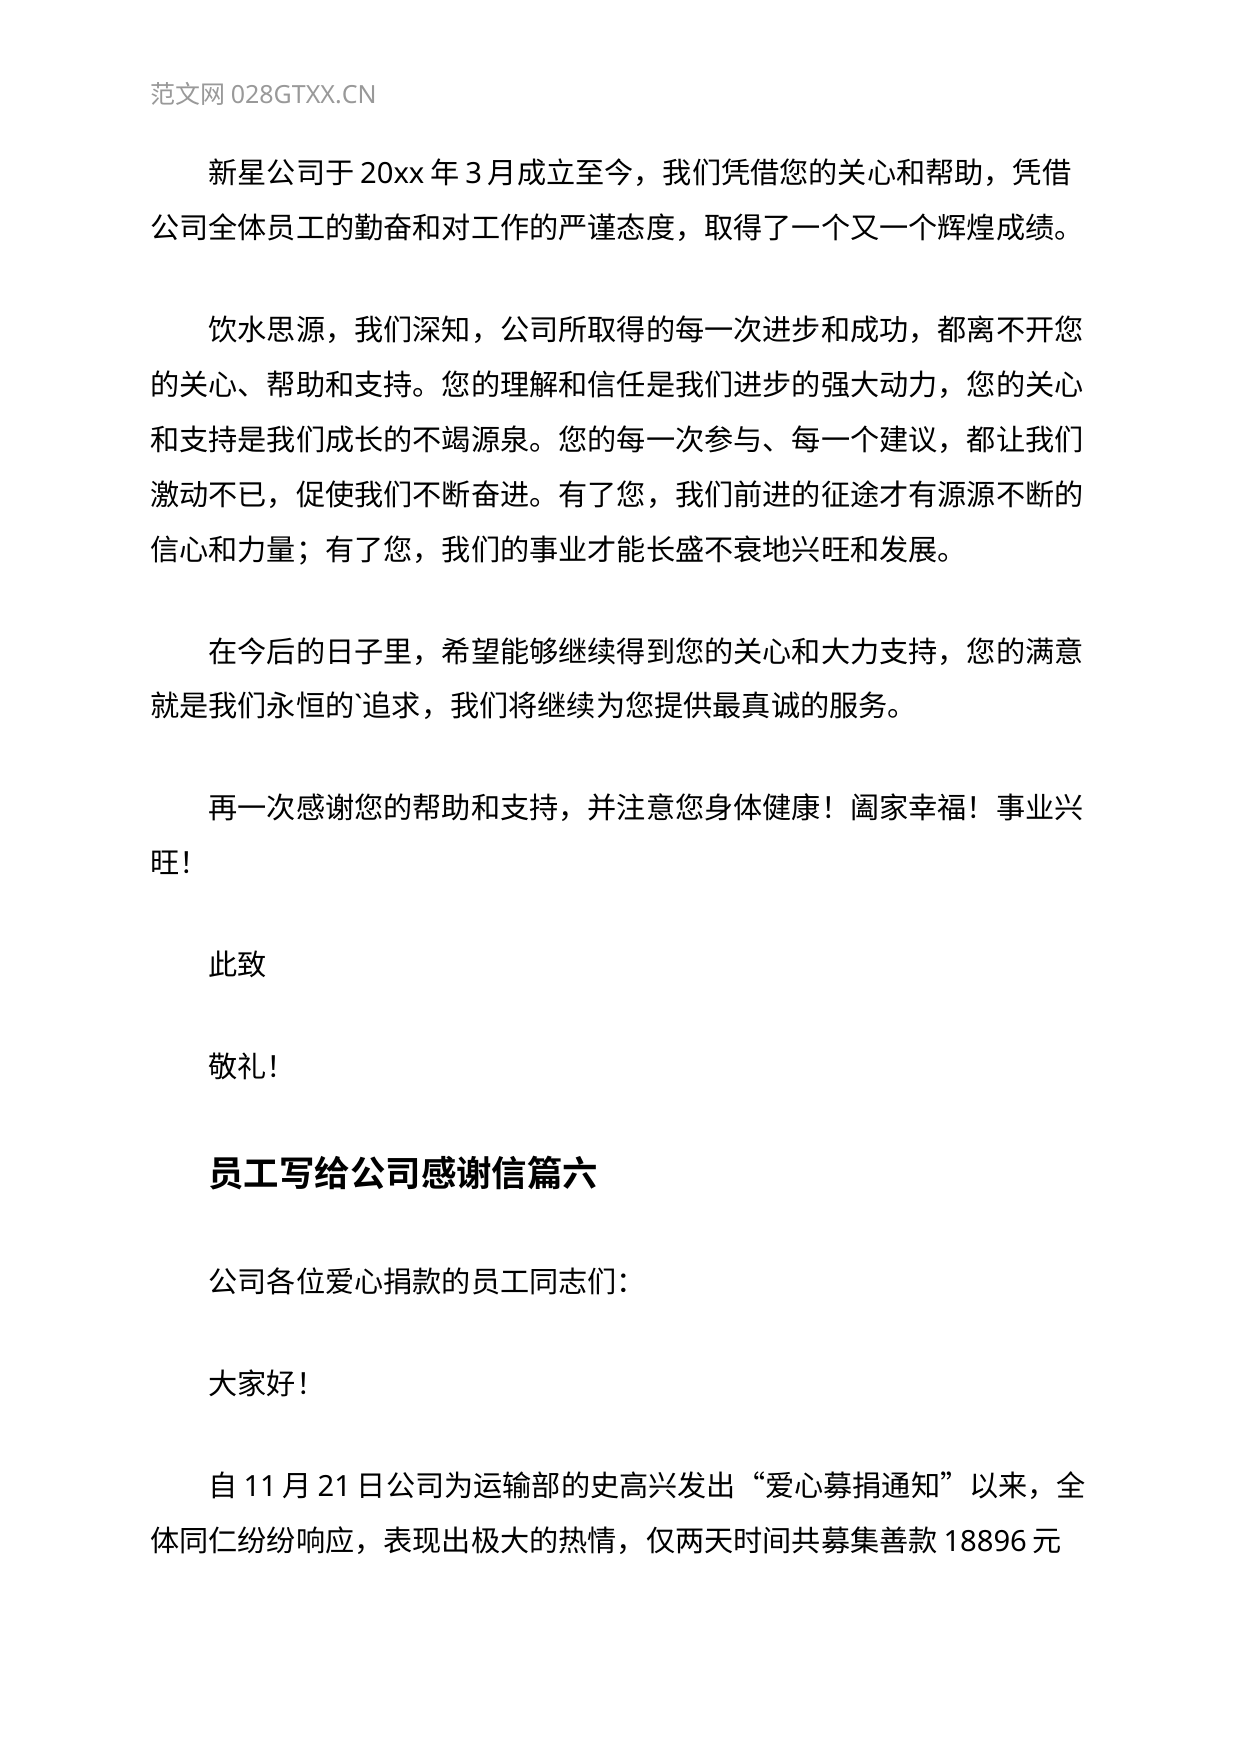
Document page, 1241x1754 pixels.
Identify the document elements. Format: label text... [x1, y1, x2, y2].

text 此致 [150, 942, 1090, 984]
text 敬礼！ [150, 1043, 1090, 1086]
text 新星公司于20xx年3月成立至今，我们凭借您的关心和帮助，凭借公司全体员工的勤奋和对工作的严谨态度，取得了一个又一个辉煌成绩。 [150, 150, 1090, 247]
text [150, 1462, 1090, 1559]
text 员工写给公司感谢信篇六 [150, 1145, 1090, 1196]
text 公司各位爱心捐款的员工同志们： [150, 1259, 1090, 1301]
text 饮水思源，我们深知，公司所取得的每一次进步和成功，都离不开您的关心、帮助和支持。您的理解和信任是我们进步的强大动力，您的关心和支持是我们成长的不竭源泉。您的每一次参与、每一个建议，都让我们激动不已，促使我们不断奋进。有了您，我们前进的征途才有源源不断的信心和力量；有了您，我们的事业才能长盛不衰地兴旺和发展。 [150, 307, 1090, 569]
text 再一次感谢您的帮助和支持，并注意您身体健康！阖家幸福！事业兴旺！ [150, 785, 1090, 882]
text 大家好！ [150, 1360, 1090, 1403]
text 在今后的日子里，希望能够继续得到您的关心和大力支持，您的满意就是我们永恒的`追求，我们将继续为您提供最真诚的服务。 [150, 628, 1090, 725]
